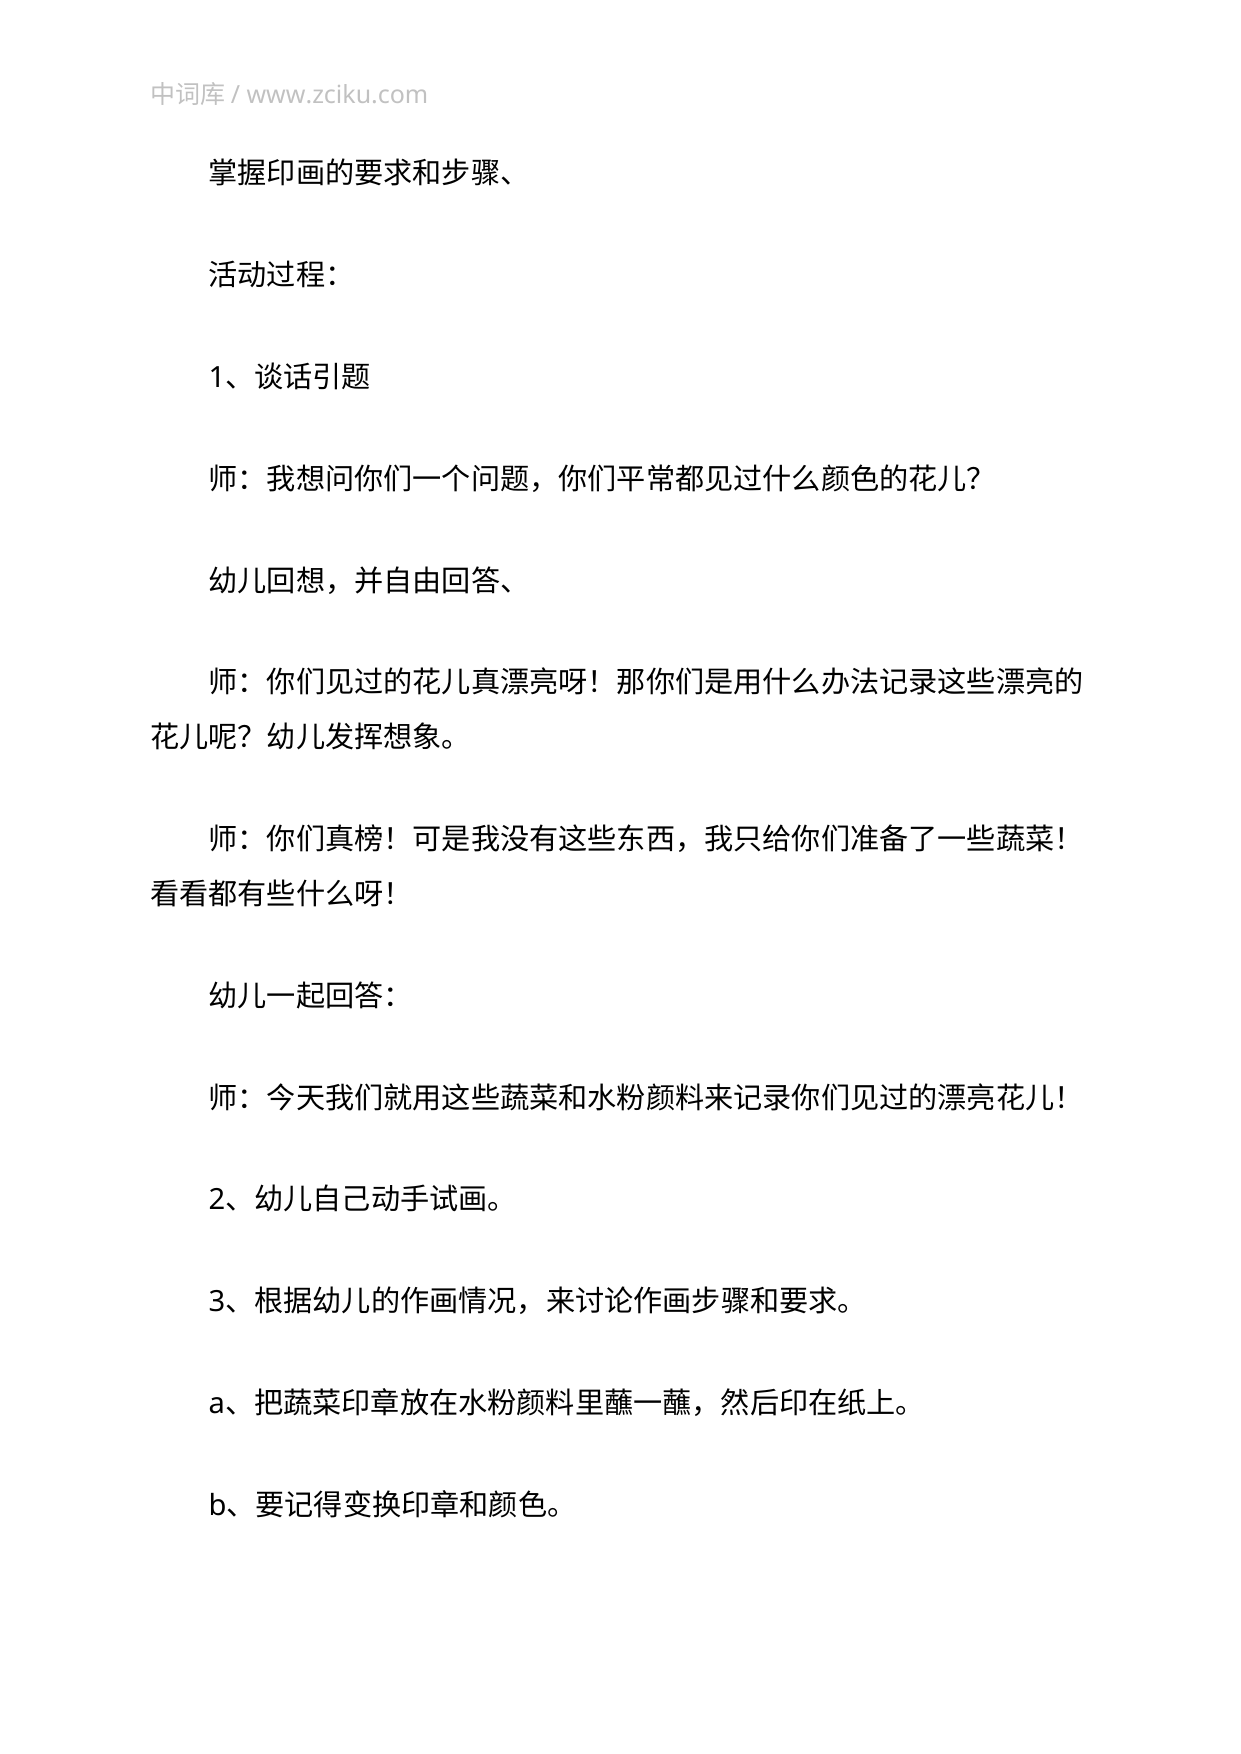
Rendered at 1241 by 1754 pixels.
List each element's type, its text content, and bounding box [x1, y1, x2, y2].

text b、要记得变换印章和颜色。 [150, 1482, 1090, 1524]
text 2、幼儿自己动手试画。 [150, 1176, 1090, 1218]
text 师：你们见过的花儿真漂亮呀！那你们是用什么办法记录这些漂亮的花儿呢？幼儿发挥想象。 [150, 659, 1090, 756]
text 师：我想问你们一个问题，你们平常都见过什么颜色的花儿？ [150, 456, 1090, 498]
text 幼儿回想，并自由回答、 [150, 557, 1090, 599]
text 3、根据幼儿的作画情况，来讨论作画步骤和要求。 [150, 1278, 1090, 1320]
text 1、谈话引题 [150, 353, 1090, 396]
text 活动过程： [150, 252, 1090, 294]
text 师：今天我们就用这些蔬菜和水粉颜料来记录你们见过的漂亮花儿！ [150, 1074, 1090, 1116]
text 幼儿一起回答： [150, 972, 1090, 1015]
text 掌握印画的要求和步骤、 [150, 150, 1090, 192]
text a、把蔬菜印章放在水粉颜料里蘸一蘸，然后印在纸上。 [150, 1380, 1090, 1422]
text 师：你们真榜！可是我没有这些东西，我只给你们准备了一些蔬菜！看看都有些什么呀！ [150, 816, 1090, 913]
